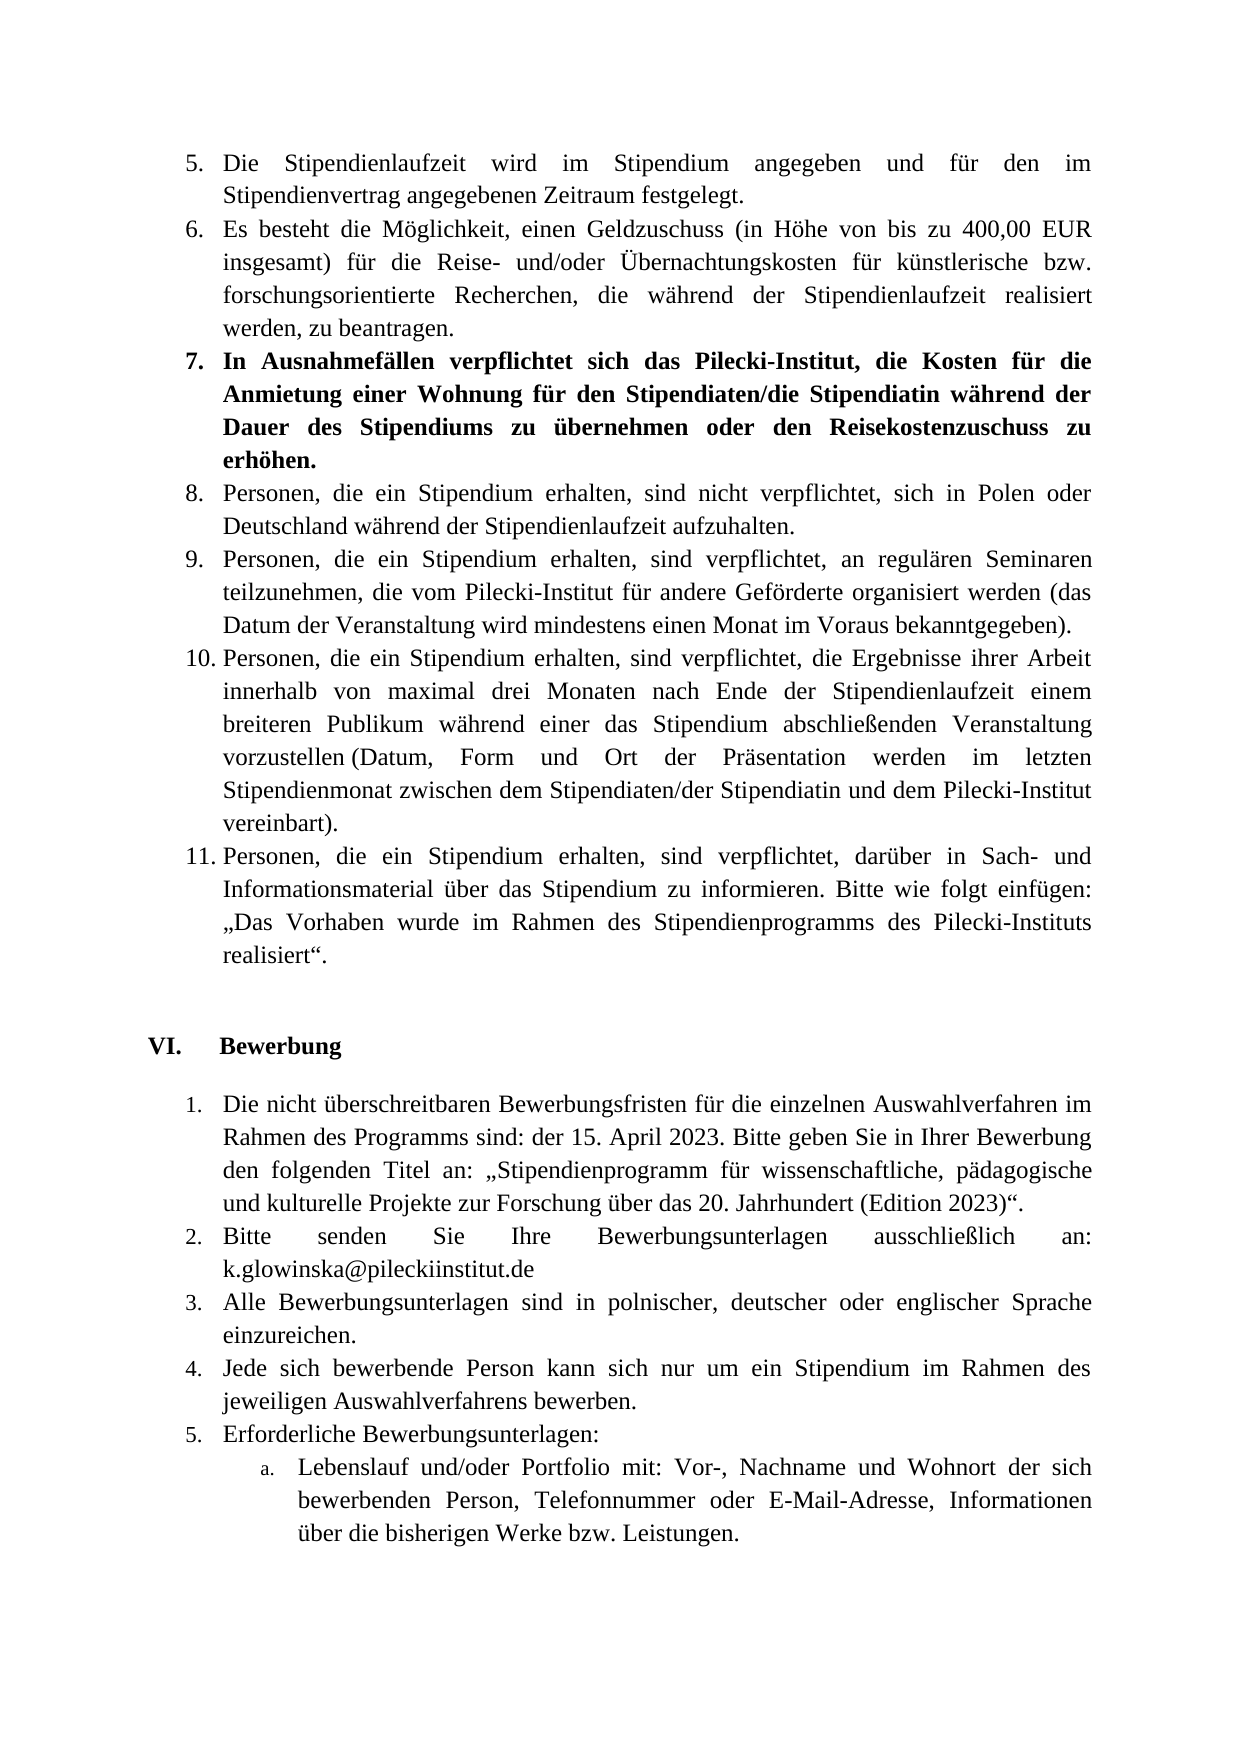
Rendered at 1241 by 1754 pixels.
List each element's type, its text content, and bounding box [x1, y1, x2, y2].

list Erforderliche Bewerbungsunterlagen: [185, 1419, 1093, 1448]
list Personen, die ein Stipendium erhalten, sind verpflichtet, darüber in Sach- und Informationsmaterial über das Stipendium zu informieren. Bitte wie folgt einfügen: „Das Vorhaben wurde im Rahmen des Stipendienprogramms des Pilecki-Instituts realisiert“. [185, 841, 1093, 969]
list Personen, die ein Stipendium erhalten, sind nicht verpflichtet, sich in Polen oder Deutschland während der Stipendienlaufzeit aufzuhalten. [185, 478, 1093, 539]
list Die Stipendienlaufzeit wird im Stipendium angegeben und für den im Stipendienvertrag angegebenen Zeitraum festgelegt. [185, 148, 1093, 209]
list Personen, die ein Stipendium erhalten, sind verpflichtet, die Ergebnisse ihrer Arbeit innerhalb von maximal drei Monaten nach Ende der Stipendienlaufzeit einem breiteren Publikum während einer das Stipendium abschließenden Veranstaltung vorzustellen (Datum, Form und Ort der Präsentation werden im letzten Stipendienmonat zwischen dem Stipendiaten/der Stipendiatin und dem Pilecki-Institut vereinbart). [185, 643, 1093, 837]
list Lebenslauf und/oder Portfolio mit: Vor-, Nachname und Wohnort der sich bewerbenden Person, Telefonnummer oder E-Mail-Adresse, Informationen über die bisherigen Werke bzw. Leistungen. [260, 1452, 1093, 1547]
list Die nicht überschreitbaren Bewerbungsfristen für die einzelnen Auswahlverfahren im Rahmen des Programms sind: der 15. April 2023. Bitte geben Sie in Ihrer Bewerbung den folgenden Titel an: „Stipendienprogramm für wissenschaftliche, pädagogische und kulturelle Projekte zur Forschung über das 20. Jahrhundert (Edition 2023)“. [185, 1089, 1093, 1217]
list Alle Bewerbungsunterlagen sind in polnischer, deutscher oder englischer Sprache einzureichen. [185, 1287, 1093, 1349]
list Personen, die ein Stipendium erhalten, sind verpflichtet, an regulären Seminaren teilzunehmen, die vom Pilecki-Institut für andere Geförderte organisiert werden (das Datum der Veranstaltung wird mindestens einen Monat im Voraus bekanntgegeben). [185, 544, 1093, 639]
list In Ausnahmefällen verpflichtet sich das Pilecki-Institut, die Kosten für die Anmietung einer Wohnung für den Stipendiaten/die Stipendiatin während der Dauer des Stipendiums zu übernehmen oder den Reisekostenzuschuss zu erhöhen. [185, 346, 1093, 473]
list Es besteht die Möglichkeit, einen Geldzuschuss (in Höhe von bis zu 400,00 EUR insgesamt) für die Reise- und/oder Übernachtungskosten für künstlerische bzw. forschungsorientierte Recherchen, die während der Stipendienlaufzeit realisiert werden, zu beantragen. [185, 214, 1093, 341]
list Bitte senden Sie Ihre Bewerbungsunterlagen ausschließlich an: k.glowinska@pileckiinstitut.de [185, 1221, 1093, 1283]
list Jede sich bewerbende Person kann sich nur um ein Stipendium im Rahmen des jeweiligen Auswahlverfahrens bewerben. [185, 1353, 1093, 1415]
text VI. Bewerbung [148, 1031, 1093, 1060]
